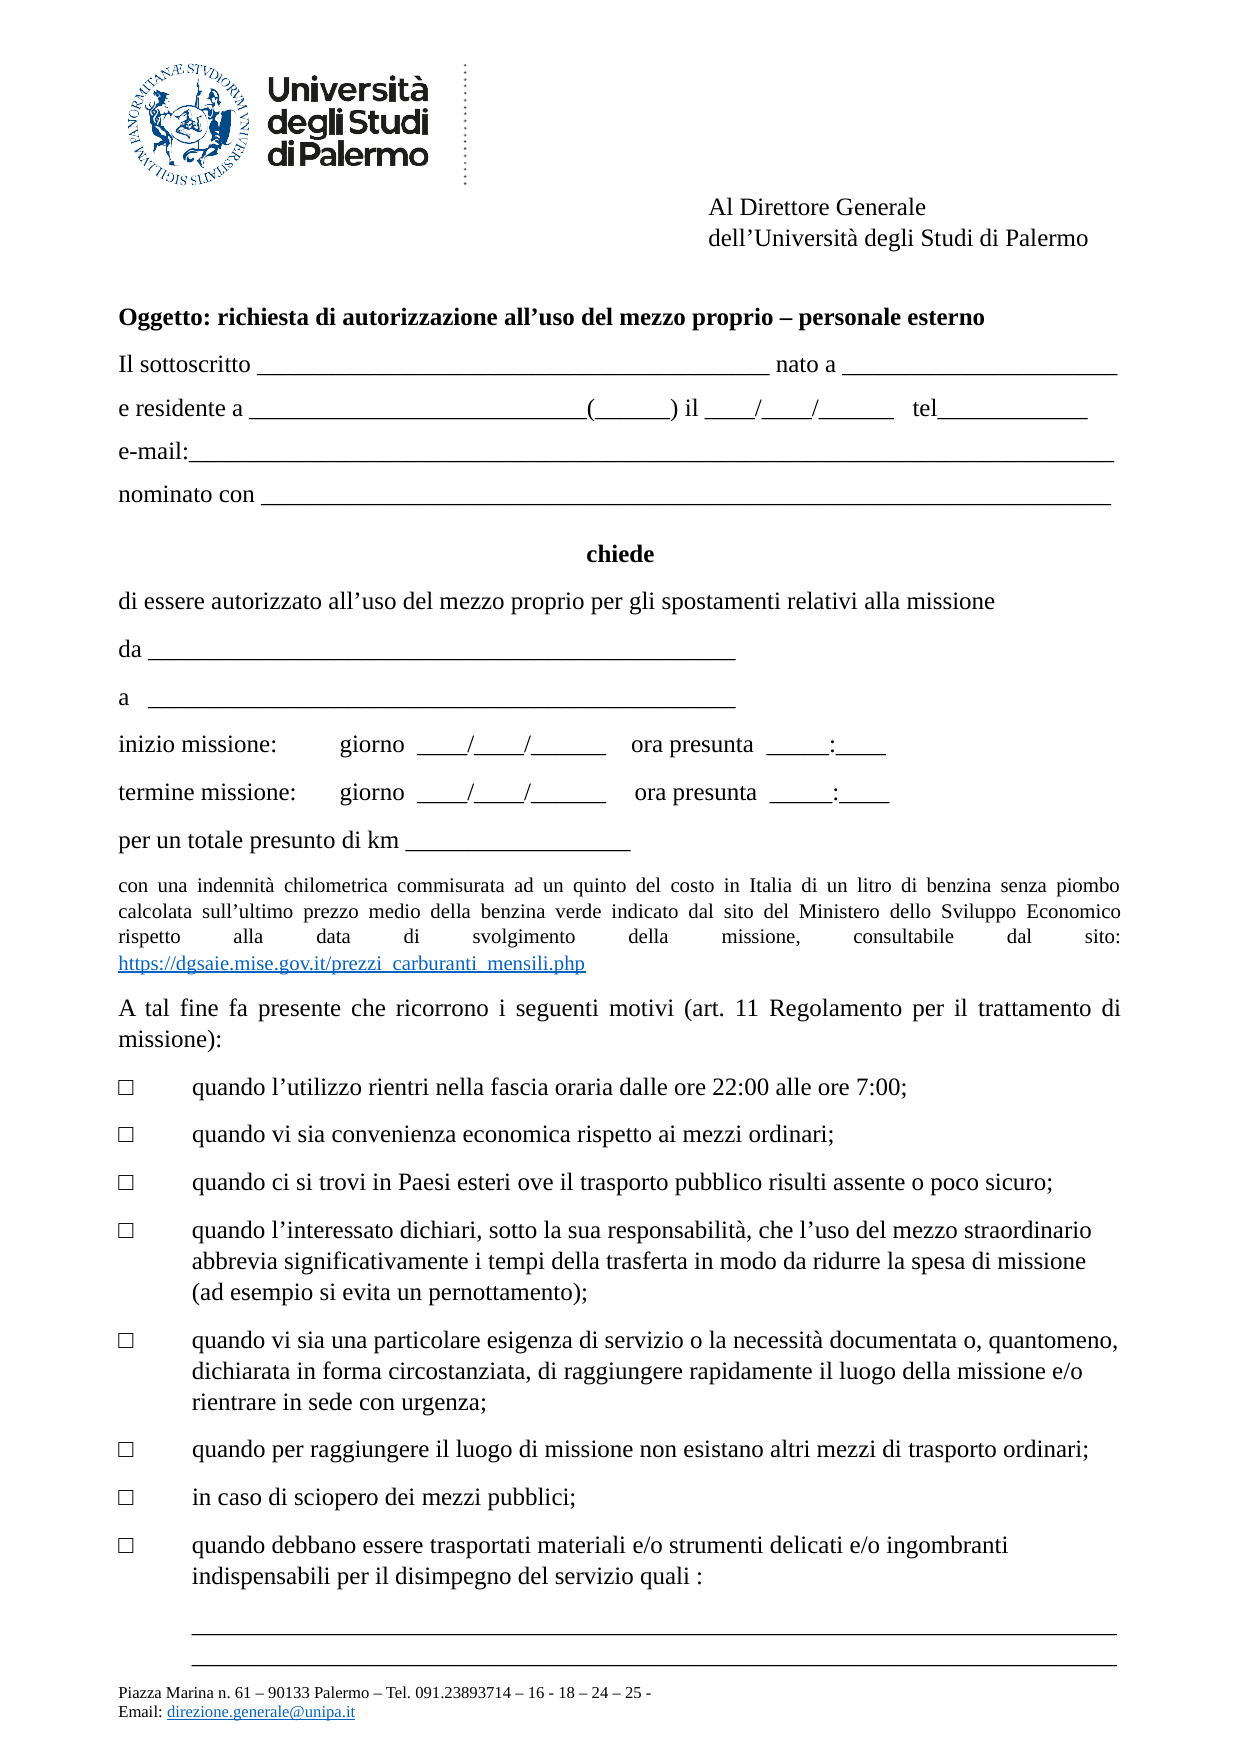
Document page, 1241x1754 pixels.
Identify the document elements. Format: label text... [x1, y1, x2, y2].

text □ quando debbano essere trasportati materiali e/o strumenti delicati e/o ingombranti indispensabili per il disimpegno del servizio quali : [118, 1530, 1122, 1590]
text chiede [118, 539, 1122, 567]
text Oggetto: richiesta di autorizzazione all’uso del mezzo proprio – personale esterno [118, 302, 1122, 331]
text termine missione: giorno ____/____/______ ora presunta _____:____ [118, 777, 1122, 806]
text □ quando vi sia una particolare esigenza di servizio o la necessità documentata o, quantomeno, dichiarata in forma circostanziata, di raggiungere rapidamente il luogo della missione e/o rientrare in sede con urgenza; [118, 1325, 1122, 1416]
text Al Direttore Generale [634, 192, 1122, 221]
text di essere autorizzato all’uso del mezzo proprio per gli spostamenti relativi alla missione [118, 586, 1122, 615]
text A tal fine fa presente che ricorrono i seguenti motivi (art. 11 Regolamento per il trattamento di missione): [118, 993, 1122, 1053]
text dell’Università degli Studi di Palermo [118, 223, 1122, 252]
text □ quando per raggiungere il luogo di missione non esistano altri mezzi di trasporto ordinari; [118, 1434, 1122, 1463]
text a _______________________________________________ [118, 682, 1122, 711]
text da _______________________________________________ [118, 634, 1122, 663]
text □ in caso di sciopero dei mezzi pubblici; [118, 1482, 1122, 1511]
text □ quando l’utilizzo rientri nella fascia oraria dalle ore 22:00 alle ore 7:00; [118, 1072, 1122, 1101]
text □ quando ci si trovi in Paesi esteri ove il trasporto pubblico risulti assente o poco sicuro; [118, 1167, 1122, 1196]
text ____________________________________________________________________________________________________________________________________________________ [192, 1609, 1122, 1668]
text Il sottoscritto _________________________________________ nato a ______________________ e residente a ___________________________(______) il ____/____/______ tel____________ e-mail:__________________________________________________________________________ nominato con ____________________________________________________________________ [118, 349, 1122, 508]
text □ quando vi sia convenienza economica rispetto ai mezzi ordinari; [118, 1119, 1122, 1148]
text con una indennità chilometrica commisurata ad un quinto del costo in Italia di un litro di benzina senza piombo calcolata sull’ultimo prezzo medio della benzina verde indicato dal sito del Ministero dello Sviluppo Economico rispetto alla data di svolgimento della missione, consultabile dal sito: https://dgsaie.mise.gov.it/prezzi_carburanti_mensili.php [118, 873, 1122, 974]
picture [118, 56, 479, 193]
text □ quando l’interessato dichiari, sotto la sua responsabilità, che l’uso del mezzo straordinario abbrevia significativamente i tempi della trasferta in modo da ridurre la spesa di missione (ad esempio si evita un pernottamento); [118, 1215, 1122, 1306]
text per un totale presunto di km __________________ [118, 825, 1122, 854]
text inizio missione: giorno ____/____/______ ora presunta _____:____ [118, 729, 1122, 758]
